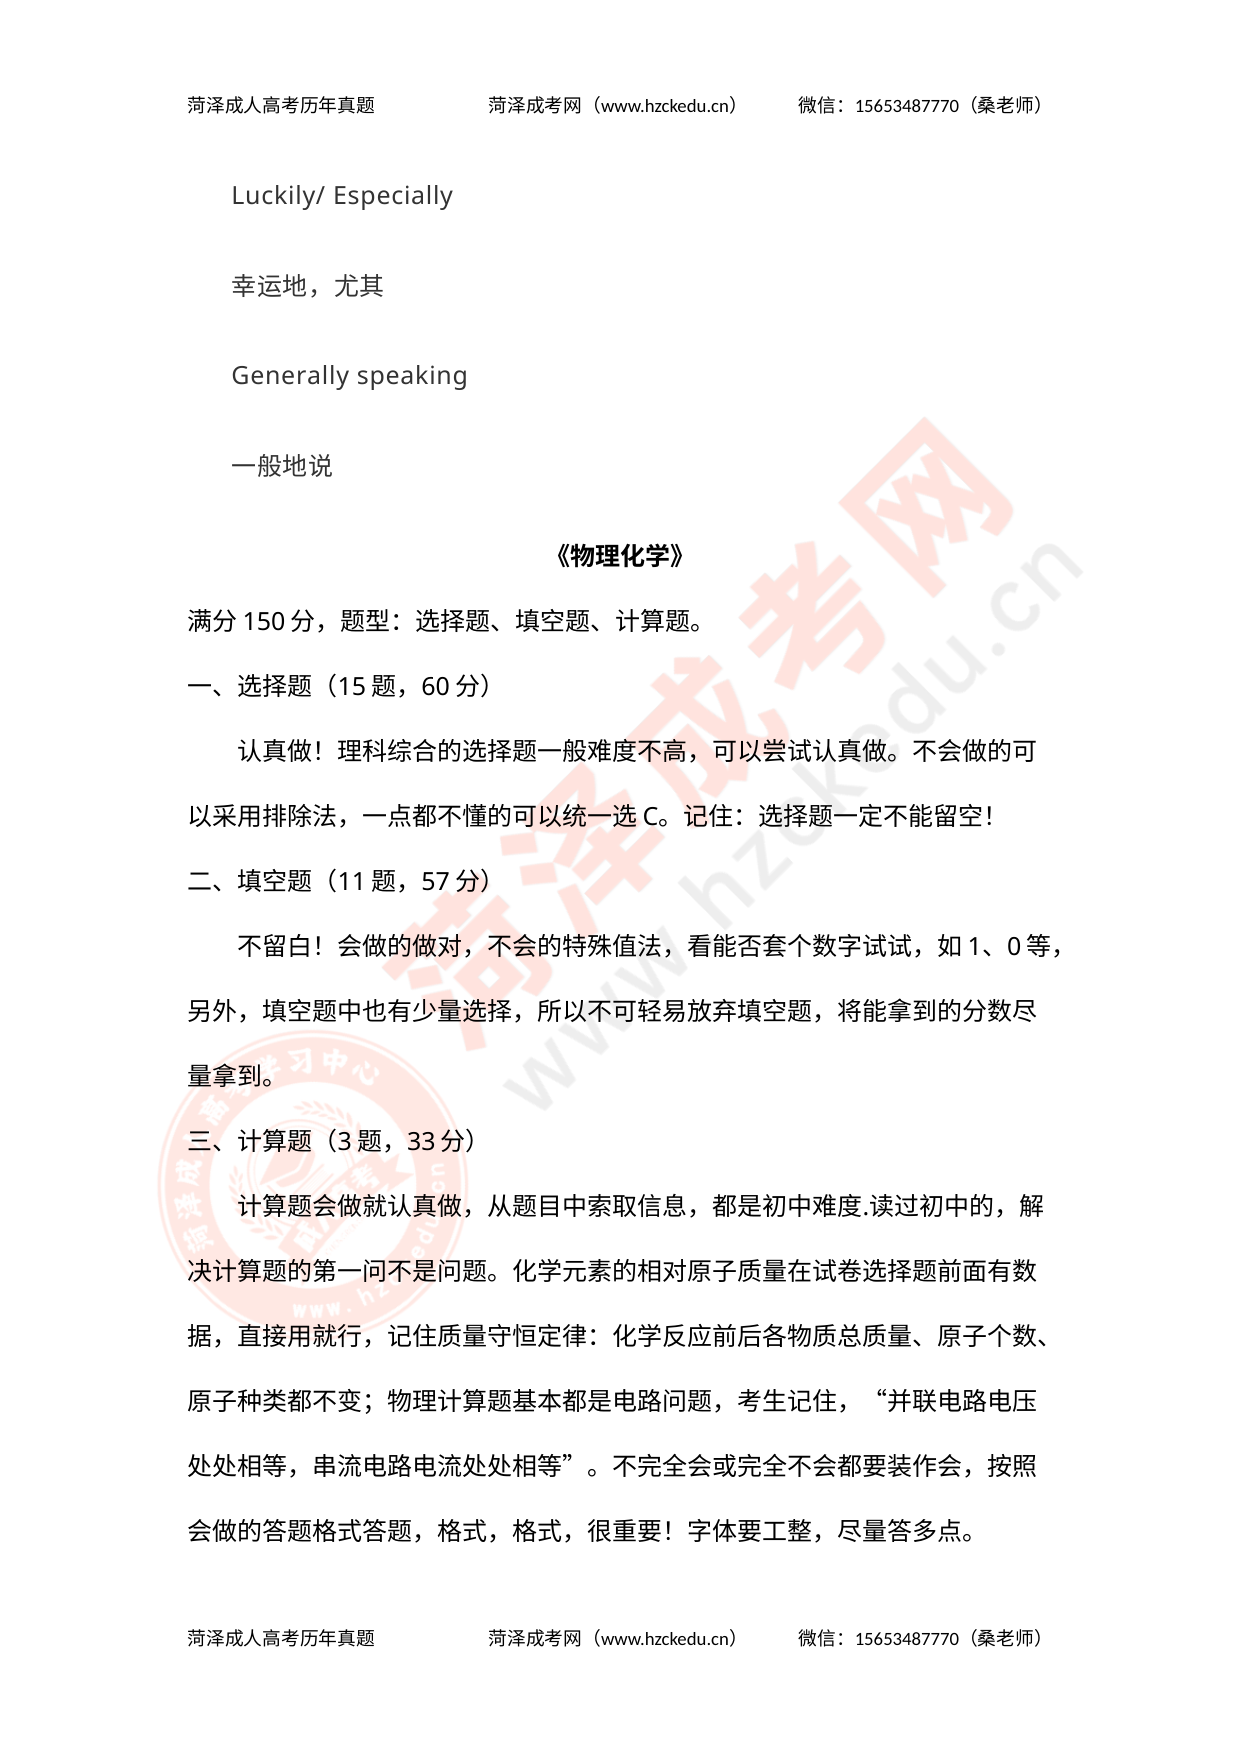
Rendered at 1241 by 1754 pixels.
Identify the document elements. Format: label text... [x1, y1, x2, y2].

text 一、选择题（15题，60分） [187, 652, 1053, 717]
text 三、计算题（3题，33分） [187, 1107, 1053, 1172]
text 幸运地，尤其 [187, 252, 1053, 317]
text 认真做！理科综合的选择题一般难度不高，可以尝试认真做。不会做的可以采用排除法，一点都不懂的可以统一选C。记住：选择题一定不能留空！ [187, 717, 1053, 847]
text 计算题会做就认真做，从题目中索取信息，都是初中难度.读过初中的，解决计算题的第一问不是问题。化学元素的相对原子质量在试卷选择题前面有数据，直接用就行，记住质量守恒定律：化学反应前后各物质总质量、原子个数、原子种类都不变；物理计算题基本都是电路问题，考生记住，“并联电路电压处处相等，串流电路电流处处相等”。不完全会或完全不会都要装作会，按照会做的答题格式答题，格式，格式，很重要！字体要工整，尽量答多点。 [187, 1172, 1053, 1562]
text 不留白！会做的做对，不会的特殊值法，看能否套个数字试试，如1、0等，另外，填空题中也有少量选择，所以不可轻易放弃填空题，将能拿到的分数尽量拿到。 [187, 912, 1053, 1107]
text 一般地说 [187, 432, 1053, 497]
text 二、填空题（11题，57分） [187, 847, 1053, 912]
text Generally speaking [187, 342, 1053, 407]
text 《物理化学》 [187, 522, 1053, 587]
text Luckily/ Especially [187, 162, 1053, 227]
text 满分150分，题型：选择题、填空题、计算题。 [187, 587, 1053, 652]
